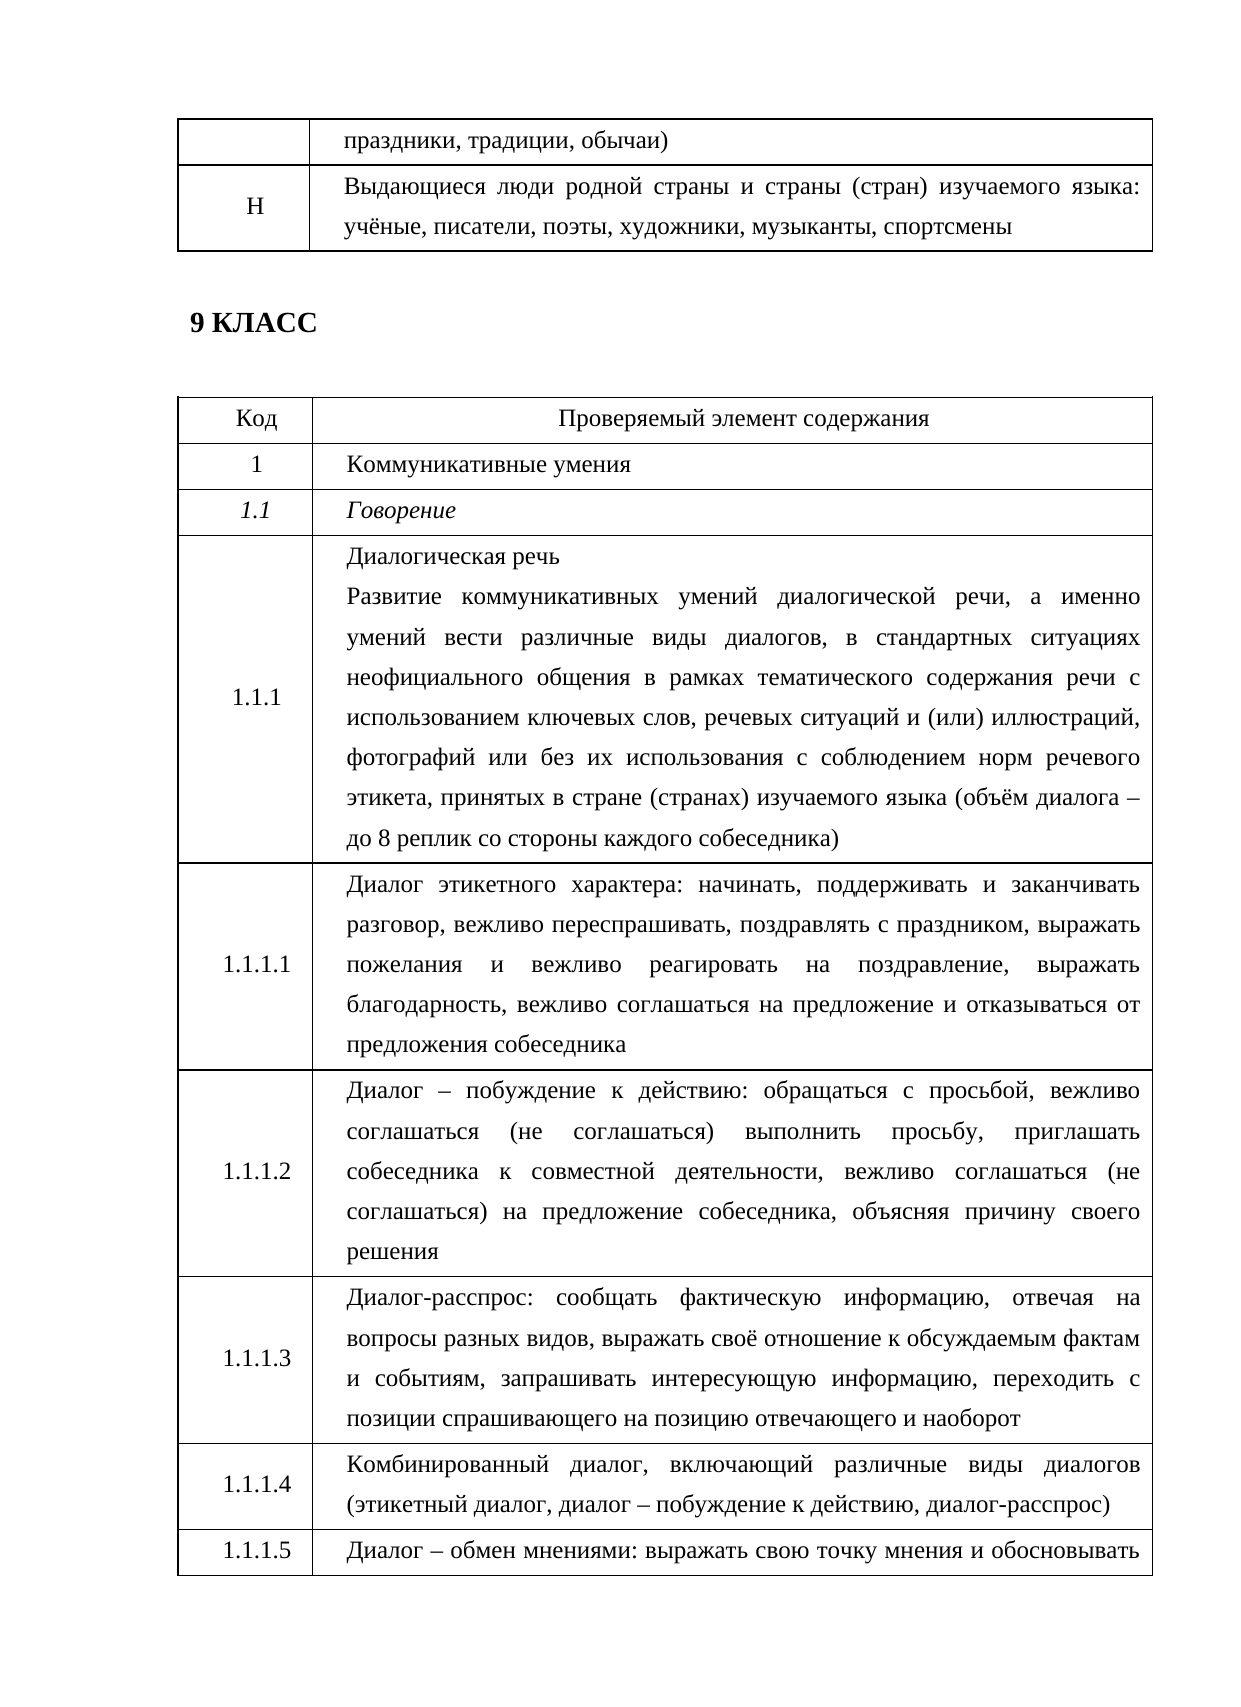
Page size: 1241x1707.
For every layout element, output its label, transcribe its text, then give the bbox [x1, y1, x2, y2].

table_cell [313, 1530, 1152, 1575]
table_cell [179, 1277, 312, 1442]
text 9 КЛАСС [190, 305, 1152, 338]
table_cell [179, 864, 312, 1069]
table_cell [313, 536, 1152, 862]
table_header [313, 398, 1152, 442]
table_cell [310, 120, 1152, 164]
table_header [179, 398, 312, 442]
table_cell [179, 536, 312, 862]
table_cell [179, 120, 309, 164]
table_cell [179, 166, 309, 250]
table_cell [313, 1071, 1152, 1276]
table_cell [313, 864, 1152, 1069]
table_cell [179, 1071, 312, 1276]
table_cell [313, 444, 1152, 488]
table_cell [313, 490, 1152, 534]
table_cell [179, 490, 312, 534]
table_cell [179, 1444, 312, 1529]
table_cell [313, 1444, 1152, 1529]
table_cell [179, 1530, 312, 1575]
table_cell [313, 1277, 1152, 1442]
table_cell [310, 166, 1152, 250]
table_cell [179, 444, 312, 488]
